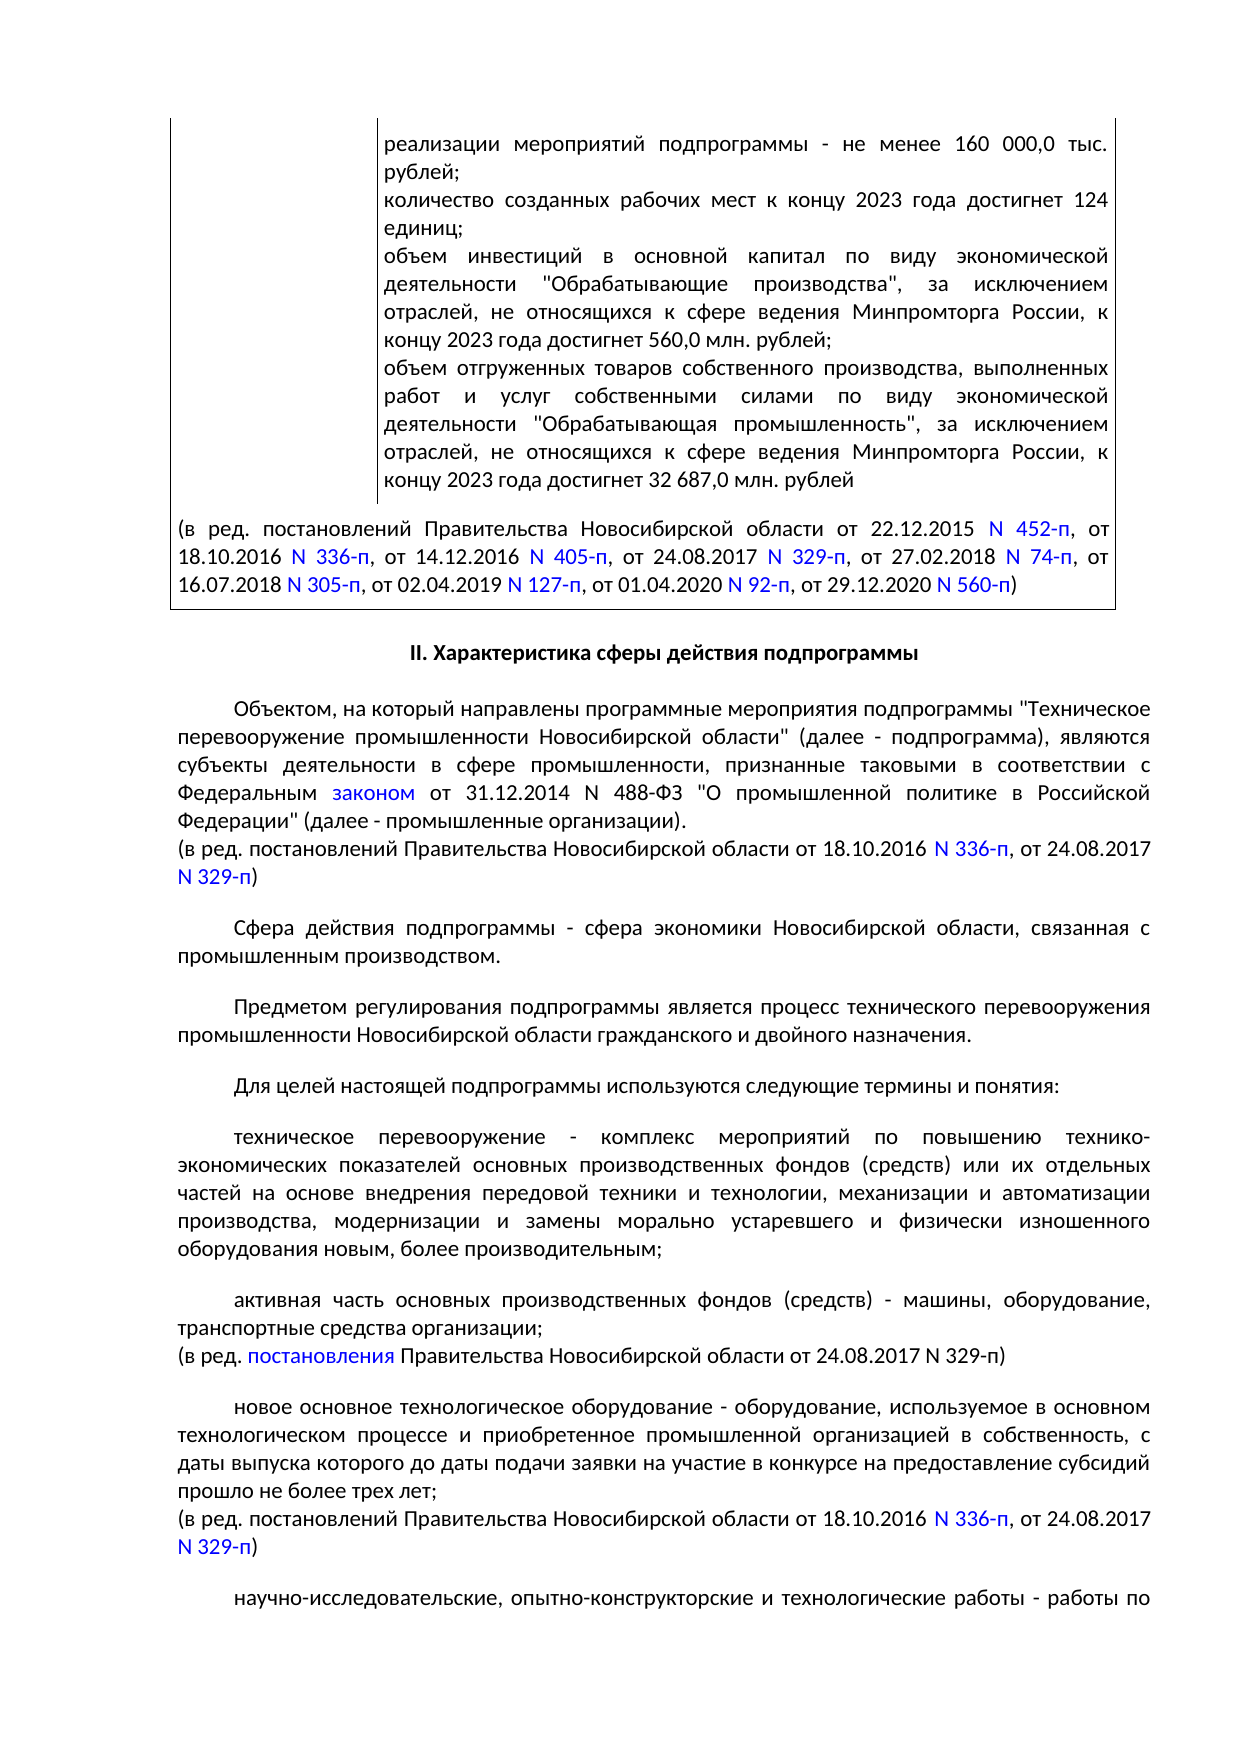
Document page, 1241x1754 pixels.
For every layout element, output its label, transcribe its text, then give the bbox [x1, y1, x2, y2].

text техническое перевооружение - комплекс мероприятий по повышению технико-экономических показателей основных производственных фондов (средств) или их отдельных частей на основе внедрения передовой техники и технологии, механизации и автоматизации производства, модернизации и замены морально устаревшего и физически изношенного оборудования новым, более производительным; [177, 1122, 1152, 1262]
text Предметом регулирования подпрограммы является процесс технического перевооружения промышленности Новосибирской области гражданского и двойного назначения. [177, 992, 1152, 1048]
text Сфера действия подпрограммы - сфера экономики Новосибирской области, связанная с промышленным производством. [177, 913, 1152, 969]
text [177, 1583, 1152, 1611]
text Для целей настоящей подпрограммы используются следующие термины и понятия: [177, 1071, 1152, 1099]
text новое основное технологическое оборудование - оборудование, используемое в основном технологическом процессе и приобретенное промышленной организацией в собственность, с даты выпуска которого до даты подачи заявки на участие в конкурсе на предоставление субсидий прошло не более трех лет; [177, 1392, 1152, 1504]
text Объектом, на который направлены программные мероприятия подпрограммы "Техническое перевооружение промышленности Новосибирской области" (далее - подпрограмма), являются субъекты деятельности в сфере промышленности, признанные таковыми в соответствии с Федеральным законом от 31.12.2014 N 488-ФЗ "О промышленной политике в Российской Федерации" (далее - промышленные организации). [177, 694, 1152, 834]
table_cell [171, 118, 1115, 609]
text (в ред. постановления Правительства Новосибирской области от 24.08.2017 N 329-п) [177, 1341, 1152, 1369]
text (в ред. постановлений Правительства Новосибирской области от 18.10.2016 N 336-п, от 24.08.2017 N 329-п) [177, 1504, 1152, 1560]
text активная часть основных производственных фондов (средств) - машины, оборудование, транспортные средства организации; [177, 1285, 1152, 1341]
text (в ред. постановлений Правительства Новосибирской области от 18.10.2016 N 336-п, от 24.08.2017 N 329-п) [177, 834, 1152, 890]
title II. Характеристика сферы действия подпрограммы [177, 638, 1152, 666]
